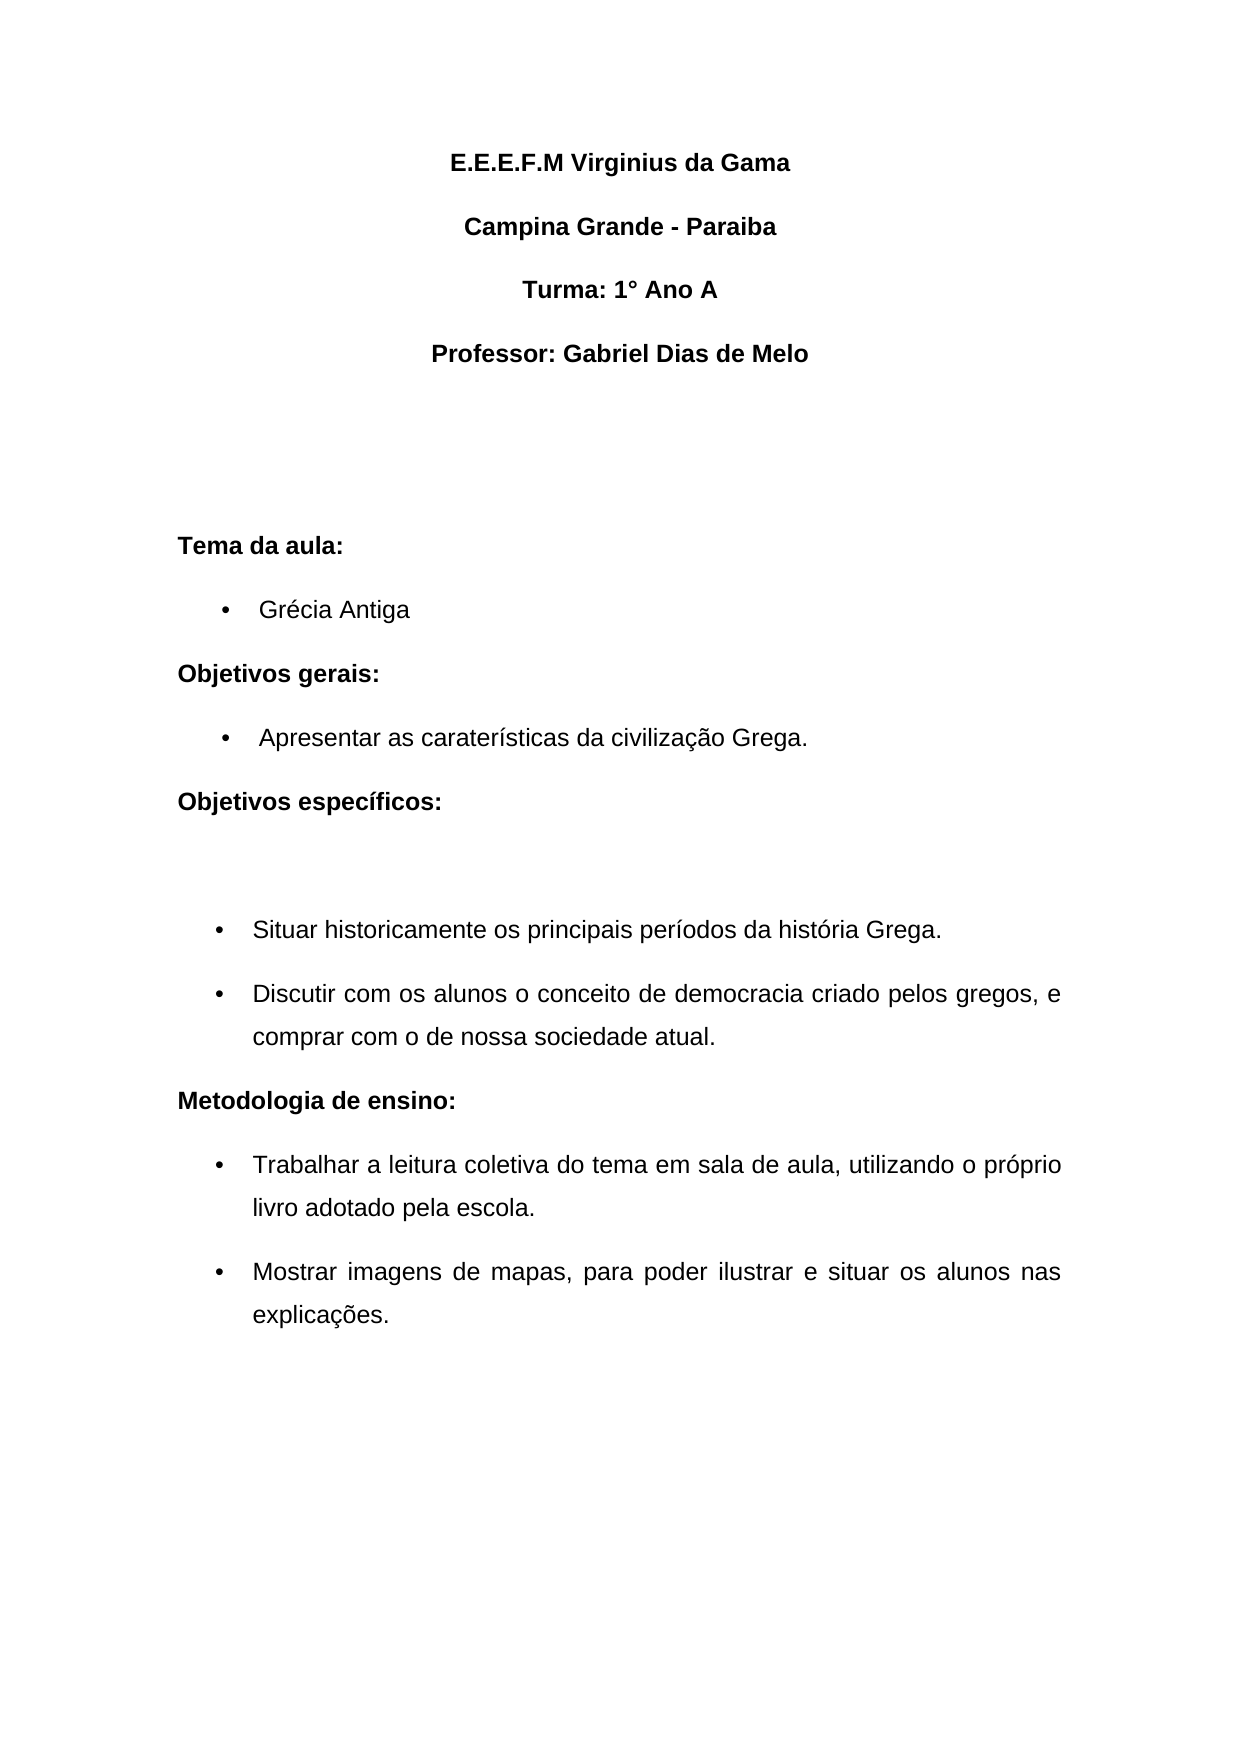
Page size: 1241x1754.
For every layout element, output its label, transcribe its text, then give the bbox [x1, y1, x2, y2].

list Trabalhar a leitura coletiva do tema em sala de aula, utilizando o próprio livro adotado pela escola. [215, 1150, 1063, 1222]
text Metodologia de ensino: [177, 1086, 1063, 1115]
text Turma: 1° Ano A [177, 276, 1063, 304]
text Objetivos específicos: [177, 787, 1063, 816]
list Mostrar imagens de mapas, para poder ilustrar e situar os alunos nas explicações. [215, 1257, 1063, 1329]
text Tema da aula: [177, 531, 1063, 560]
text Professor: Gabriel Dias de Melo [177, 339, 1063, 368]
list Apresentar as caraterísticas da civilização Grega. [221, 723, 1063, 752]
list Situar historicamente os principais períodos da história Grega. [215, 915, 1063, 944]
list Grécia Antiga [221, 595, 1063, 624]
text Campina Grande - Paraiba [177, 212, 1063, 240]
list Discutir com os alunos o conceito de democracia criado pelos gregos, e comprar com o de nossa sociedade atual. [215, 979, 1063, 1051]
text E.E.E.F.M Virginius da Gama [177, 148, 1063, 176]
text Objetivos gerais: [177, 659, 1063, 688]
